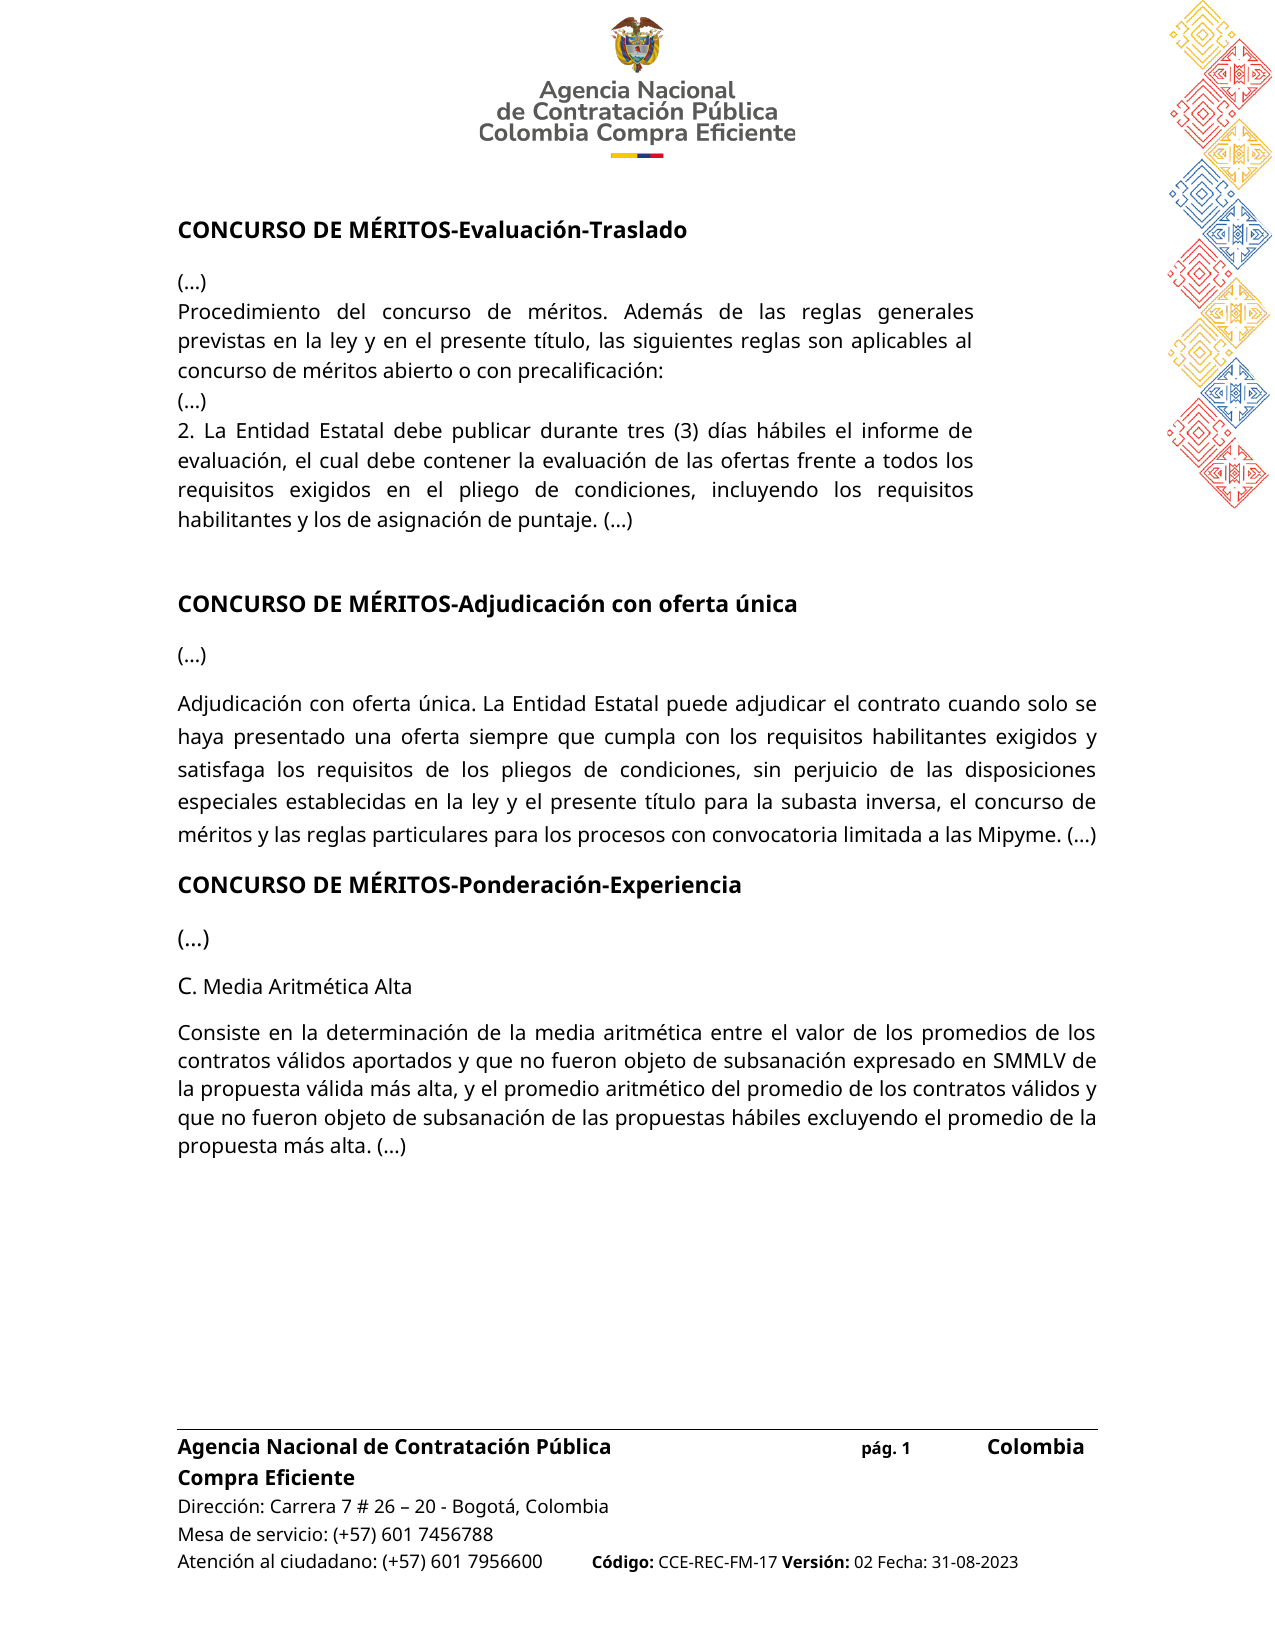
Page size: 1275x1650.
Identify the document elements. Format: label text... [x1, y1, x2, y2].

text Adjudicación con oferta única. La Entidad Estatal puede adjudicar el contrato cuando solo se haya presentado una oferta siempre que cumpla con los requisitos habilitantes exigidos y satisfaga los requisitos de los pliegos de condiciones, sin perjuicio de las disposiciones especiales establecidas en la ley y el presente título para la subasta inversa, el concurso de méritos y las reglas particulares para los procesos con convocatoria limitada a las Mipyme. (…) [177, 689, 1098, 848]
picture [1165, 0, 1272, 506]
text (…) [177, 386, 1098, 414]
text CONCURSO DE MÉRITOS-Ponderación-Experiencia [177, 869, 1098, 901]
text Consiste en la determinación de la media aritmética entre el valor de los promedios de los contratos válidos aportados y que no fueron objeto de subsanación expresado en SMMLV de la propuesta válida más alta, y el promedio aritmético del promedio de los contratos válidos y que no fueron objeto de subsanación de las propuestas hábiles excluyendo el promedio de la propuesta más alta. (…) [177, 1018, 1098, 1160]
text CONCURSO DE MÉRITOS-Evaluación-Traslado [177, 214, 1098, 246]
text Procedimiento del concurso de méritos. Además de las reglas generales previstas en la ley y en el presente título, las siguientes reglas son aplicables al concurso de méritos abierto o con precalificación: [177, 297, 974, 385]
text (…) [177, 267, 1098, 295]
text (…) [177, 640, 1098, 669]
text C. Media Aritmética Alta [177, 970, 1098, 1001]
picture [479, 17, 796, 158]
text CONCURSO DE MÉRITOS-Adjudicación con oferta única [177, 588, 1098, 619]
text (…) [177, 922, 1098, 953]
text 2. La Entidad Estatal debe publicar durante tres (3) días hábiles el informe de evaluación, el cual debe contener la evaluación de las ofertas frente a todos los requisitos exigidos en el pliego de condiciones, incluyendo los requisitos habilitantes y los de asignación de puntaje. (…) [177, 416, 974, 534]
